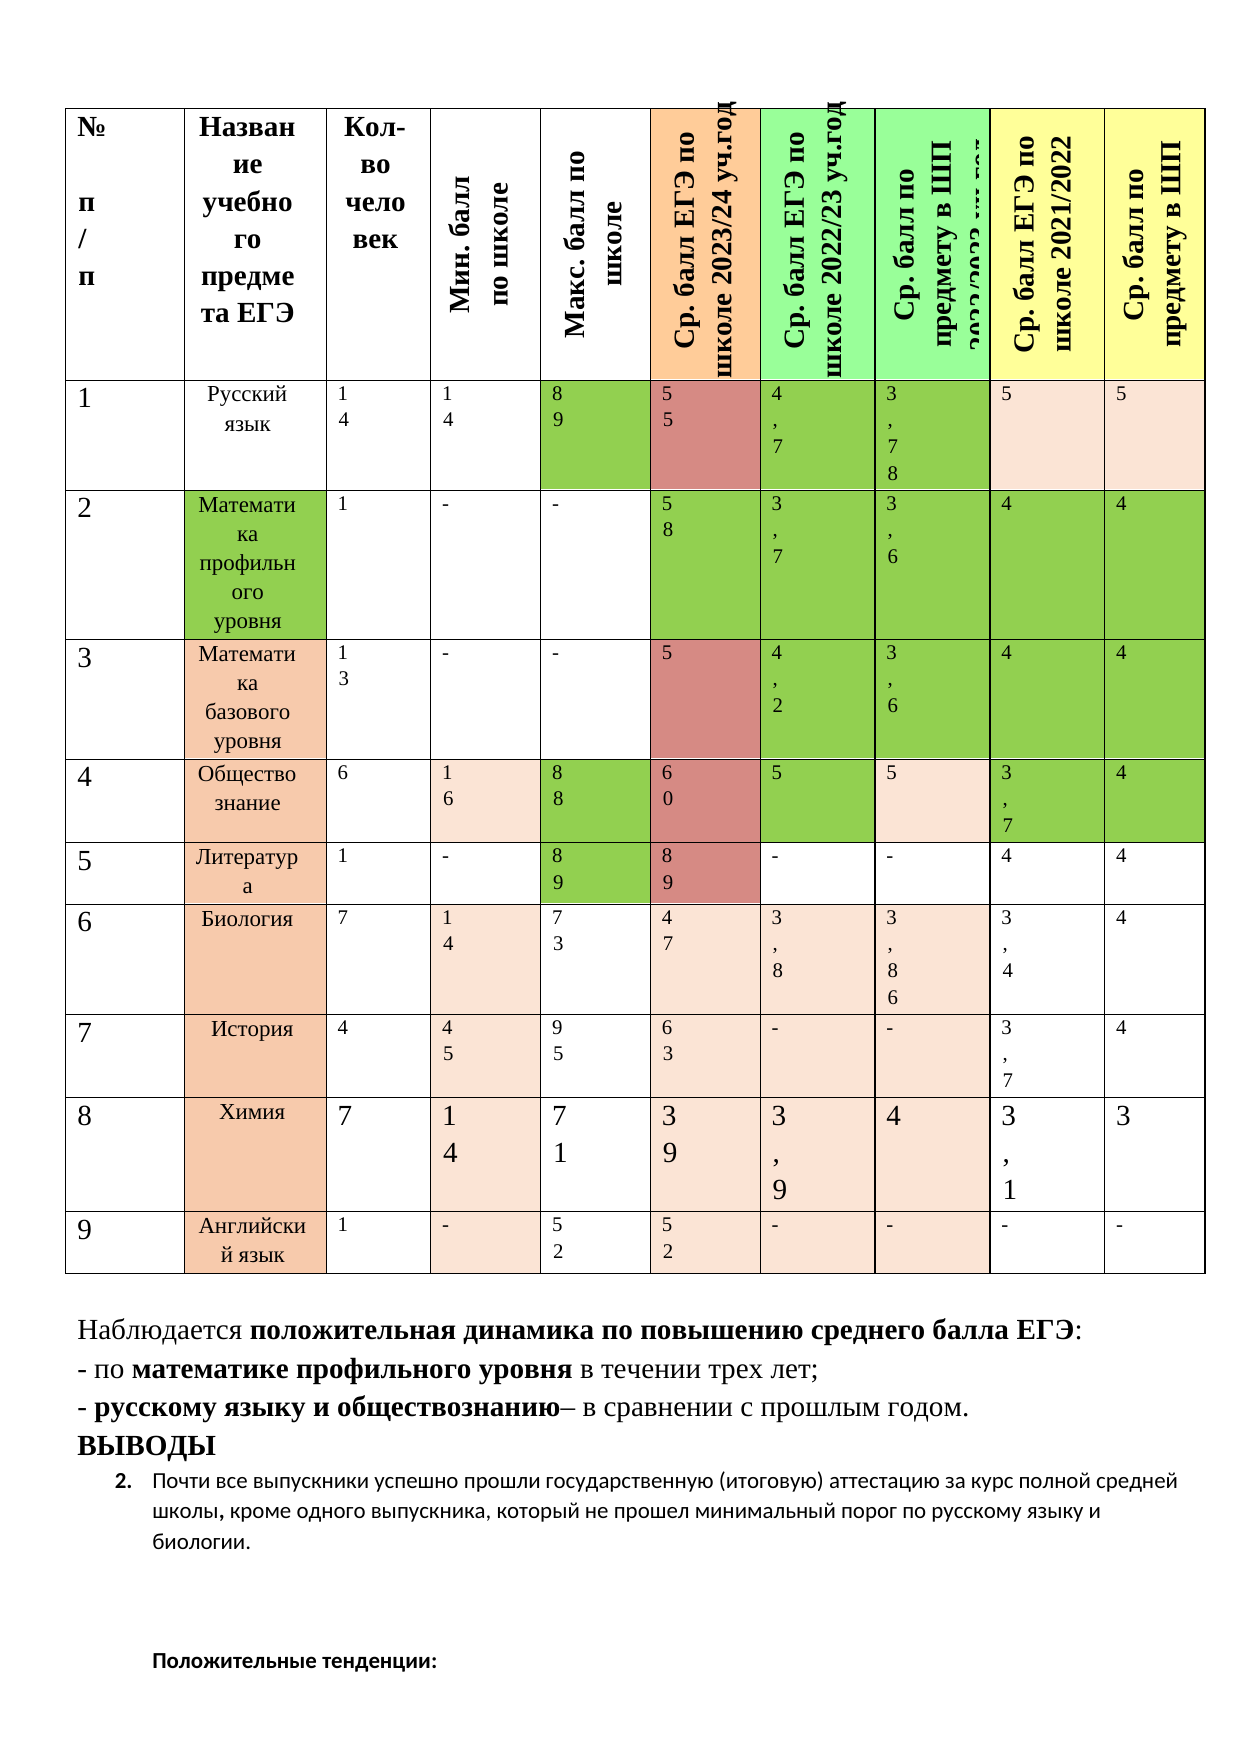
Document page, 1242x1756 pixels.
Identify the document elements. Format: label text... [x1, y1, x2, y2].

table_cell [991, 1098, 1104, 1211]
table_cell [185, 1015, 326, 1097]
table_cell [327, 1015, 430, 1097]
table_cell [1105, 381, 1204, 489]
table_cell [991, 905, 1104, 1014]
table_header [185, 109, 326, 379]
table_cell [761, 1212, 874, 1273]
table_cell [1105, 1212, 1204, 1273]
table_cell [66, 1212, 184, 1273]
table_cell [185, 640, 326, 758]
list Почти все выпускники успешно прошли государственную (итоговую) аттестацию за курс полной средней школы, кроме одного выпускника, который не прошел минимальный порог по русскому языку и биологии. [114, 1466, 1194, 1555]
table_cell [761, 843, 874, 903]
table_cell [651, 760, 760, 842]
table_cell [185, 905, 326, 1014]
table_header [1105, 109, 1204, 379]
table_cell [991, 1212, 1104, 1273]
list Положительные тенденции: [152, 1646, 1194, 1674]
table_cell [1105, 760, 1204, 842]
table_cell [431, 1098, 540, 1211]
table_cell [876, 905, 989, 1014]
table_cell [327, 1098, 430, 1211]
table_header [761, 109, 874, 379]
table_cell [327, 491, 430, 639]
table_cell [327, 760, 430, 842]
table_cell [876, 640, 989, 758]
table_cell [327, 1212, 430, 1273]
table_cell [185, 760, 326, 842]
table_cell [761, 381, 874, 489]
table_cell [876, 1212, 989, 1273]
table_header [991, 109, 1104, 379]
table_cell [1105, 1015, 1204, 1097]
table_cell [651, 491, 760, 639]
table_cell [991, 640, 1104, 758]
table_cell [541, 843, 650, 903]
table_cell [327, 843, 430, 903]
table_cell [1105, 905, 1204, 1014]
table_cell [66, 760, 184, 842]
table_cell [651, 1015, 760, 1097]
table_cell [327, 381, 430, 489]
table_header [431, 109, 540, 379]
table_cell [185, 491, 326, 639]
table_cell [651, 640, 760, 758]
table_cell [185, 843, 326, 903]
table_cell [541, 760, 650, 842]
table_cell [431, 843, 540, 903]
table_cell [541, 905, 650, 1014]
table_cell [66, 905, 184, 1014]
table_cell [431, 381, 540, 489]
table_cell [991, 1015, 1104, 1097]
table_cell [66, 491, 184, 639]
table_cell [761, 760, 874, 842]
text - русскому языку и обществознанию– в сравнении с прошлым годом. [77, 1389, 1091, 1423]
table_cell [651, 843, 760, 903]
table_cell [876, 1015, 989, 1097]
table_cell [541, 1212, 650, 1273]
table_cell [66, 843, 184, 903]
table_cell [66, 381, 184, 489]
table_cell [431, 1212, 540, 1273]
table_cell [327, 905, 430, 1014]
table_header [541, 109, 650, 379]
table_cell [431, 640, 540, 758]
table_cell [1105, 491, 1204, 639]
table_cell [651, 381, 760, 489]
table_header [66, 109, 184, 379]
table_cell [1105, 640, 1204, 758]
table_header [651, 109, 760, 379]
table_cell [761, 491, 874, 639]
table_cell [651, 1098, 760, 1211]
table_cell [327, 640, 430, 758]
text - по математике профильного уровня в течении трех лет; [77, 1351, 1091, 1384]
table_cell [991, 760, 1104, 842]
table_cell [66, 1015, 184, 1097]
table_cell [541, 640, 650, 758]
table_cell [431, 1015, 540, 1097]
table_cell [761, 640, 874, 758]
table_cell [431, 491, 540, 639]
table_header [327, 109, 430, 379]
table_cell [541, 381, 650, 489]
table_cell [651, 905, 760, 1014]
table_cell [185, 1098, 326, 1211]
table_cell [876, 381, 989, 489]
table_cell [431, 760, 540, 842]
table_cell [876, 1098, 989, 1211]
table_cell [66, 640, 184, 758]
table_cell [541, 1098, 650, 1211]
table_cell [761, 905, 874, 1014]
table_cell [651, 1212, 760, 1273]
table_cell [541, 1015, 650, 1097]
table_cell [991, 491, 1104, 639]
text ВЫВОДЫ [77, 1428, 1091, 1461]
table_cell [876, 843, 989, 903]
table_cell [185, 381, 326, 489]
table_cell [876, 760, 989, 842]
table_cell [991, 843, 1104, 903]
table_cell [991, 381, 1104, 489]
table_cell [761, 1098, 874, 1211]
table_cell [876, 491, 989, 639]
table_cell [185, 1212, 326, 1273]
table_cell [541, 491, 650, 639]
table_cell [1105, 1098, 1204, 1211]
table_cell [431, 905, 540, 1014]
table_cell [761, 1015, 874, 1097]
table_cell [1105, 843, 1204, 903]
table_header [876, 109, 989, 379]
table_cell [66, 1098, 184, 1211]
text Наблюдается положительная динамика по повышению среднего балла ЕГЭ: [77, 1312, 1091, 1346]
